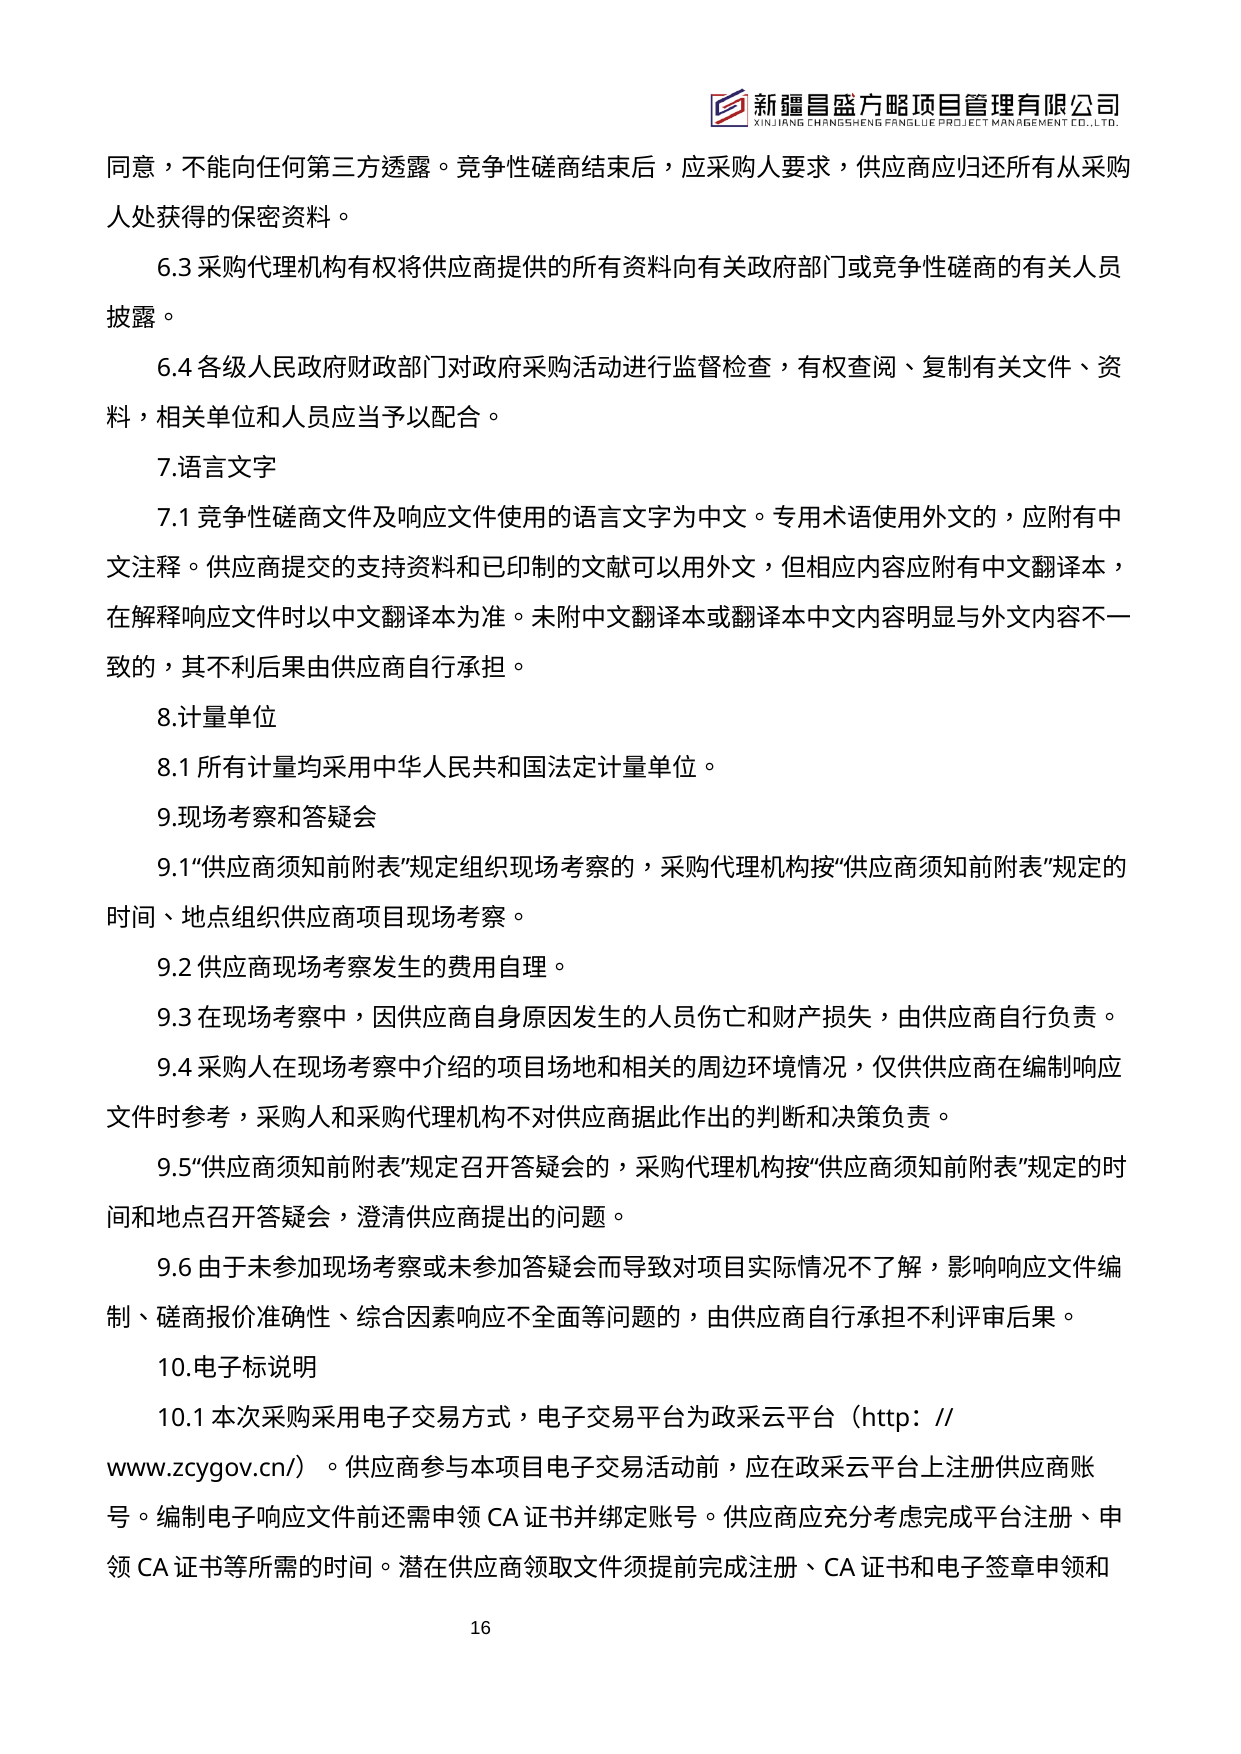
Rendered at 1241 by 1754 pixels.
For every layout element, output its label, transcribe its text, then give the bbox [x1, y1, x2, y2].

text 7.语言文字 [107, 436, 1134, 486]
text 9.1“供应商须知前附表”规定组织现场考察的，采购代理机构按“供应商须知前附表”规定的时间、地点组织供应商项目现场考察。 [107, 836, 1134, 936]
text 9.现场考察和答疑会 [107, 786, 1134, 836]
text 8.计量单位 [107, 686, 1134, 736]
picture [696, 88, 1134, 135]
text 9.2供应商现场考察发生的费用自理。 [107, 936, 1134, 986]
text 7.1竞争性磋商文件及响应文件使用的语言文字为中文。专用术语使用外文的，应附有中文注释。供应商提交的支持资料和已印制的文献可以用外文，但相应内容应附有中文翻译本，在解释响应文件时以中文翻译本为准。未附中文翻译本或翻译本中文内容明显与外文内容不一致的，其不利后果由供应商自行承担。 [107, 486, 1134, 686]
text 9.6由于未参加现场考察或未参加答疑会而导致对项目实际情况不了解，影响响应文件编制、磋商报价准确性、综合因素响应不全面等问题的，由供应商自行承担不利评审后果。 [107, 1236, 1134, 1336]
text 8.1所有计量均采用中华人民共和国法定计量单位。 [107, 736, 1134, 786]
text 6.4各级人民政府财政部门对政府采购活动进行监督检查，有权查阅、复制有关文件、资料，相关单位和人员应当予以配合。 [107, 336, 1134, 436]
text 6.3采购代理机构有权将供应商提供的所有资料向有关政府部门或竞争性磋商的有关人员披露。 [107, 236, 1134, 336]
text 10.电子标说明 [107, 1336, 1134, 1386]
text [107, 136, 1134, 236]
text 9.5“供应商须知前附表”规定召开答疑会的，采购代理机构按“供应商须知前附表”规定的时间和地点召开答疑会，澄清供应商提出的问题。 [107, 1136, 1134, 1236]
text 9.3在现场考察中，因供应商自身原因发生的人员伤亡和财产损失，由供应商自行负责。 [107, 986, 1134, 1036]
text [107, 1386, 1134, 1586]
text 9.4采购人在现场考察中介绍的项目场地和相关的周边环境情况，仅供供应商在编制响应文件时参考，采购人和采购代理机构不对供应商据此作出的判断和决策负责。 [107, 1036, 1134, 1136]
